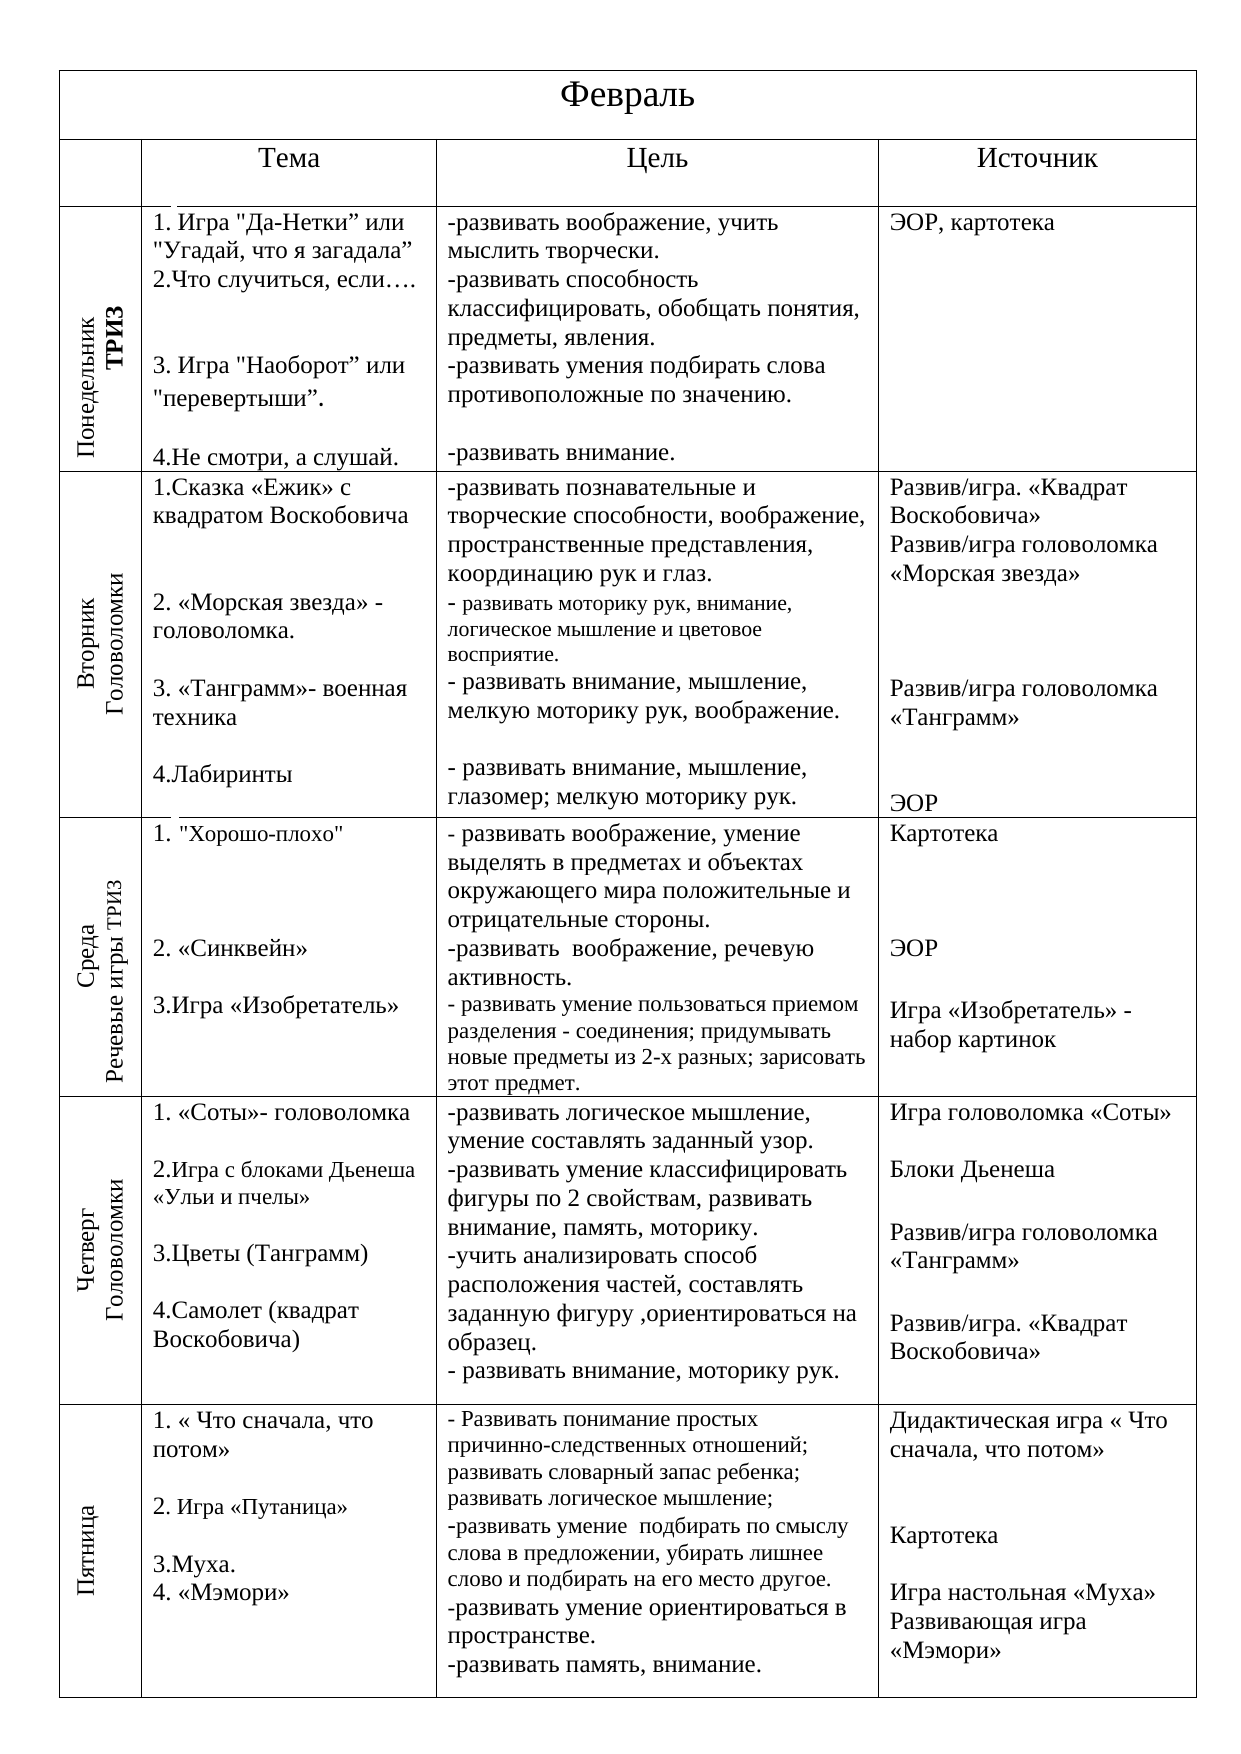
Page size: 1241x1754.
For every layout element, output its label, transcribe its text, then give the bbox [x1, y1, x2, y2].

table_header Февраль [60, 71, 1196, 139]
table_cell Развив/игра. «Квадрат Воскобовича» Развив/игра головоломка «Морская звезда» Развив/игра головоломка «Танграмм» ЭОР [879, 472, 1196, 817]
table_cell [60, 140, 141, 206]
table_cell 1.Сказка «Ежик» с квадратом Воскобовича 2. «Морская звезда» -головоломка. 3. «Танграмм»- военная техника 4.Лабиринты [142, 472, 436, 817]
table_cell -развивать воображение, учить мыслить творчески. -развивать способность классифицировать, обобщать понятия, предметы, явления. -развивать умения подбирать слова противоположные по значению. -развивать внимание. [437, 207, 878, 471]
table_cell 1. « Что сначала, что потом» 2. Игра «Путаница» 3.Муха. 4. «Мэмори» [142, 1405, 436, 1697]
table_cell 1. "Хорошо-плохо" 2. «Синквейн» 3.Игра «Изобретатель» [142, 818, 436, 1096]
table_cell - Развивать понимание простых причинно-следственных отношений; развивать словарный запас ребенка; развивать логическое мышление; -развивать умение подбирать по смыслу слова в предложении, убирать лишнее слово и подбирать на его место другое. -развивать умение ориентироваться в пространстве. -развивать память, внимание. [437, 1405, 878, 1697]
table_cell Четверг Головоломки [60, 1097, 141, 1404]
table_cell Пятница [60, 1405, 141, 1697]
table_cell Понедельник ТРИЗ [60, 207, 141, 471]
table_cell Источник [879, 140, 1196, 206]
table_cell -развивать логическое мышление, умение составлять заданный узор. -развивать умение классифицировать фигуры по 2 свойствам, развивать внимание, память, моторику. -учить анализировать способ расположения частей, составлять заданную фигуру ,ориентироваться на образец. - развивать внимание, моторику рук. [437, 1097, 878, 1404]
table_cell Картотека ЭОР Игра «Изобретатель» -набор картинок [879, 818, 1196, 1096]
table_cell Среда Речевые игры ТРИЗ [60, 818, 141, 1096]
table_cell 1. Игра "Да-Нетки” или "Угадай, что я загадала” 2.Что случиться, если…. 3. Игра "Наоборот” или "перевертыши”. 4.Не смотри, а слушай. [142, 207, 436, 471]
table_cell -развивать познавательные и творческие способности, воображение, пространственные представления, координацию рук и глаз. - развивать моторику рук, внимание, логическое мышление и цветовое восприятие. - развивать внимание, мышление, мелкую моторику рук, воображение. - развивать внимание, мышление, глазомер; мелкую моторику рук. [437, 472, 878, 817]
table_cell 1. «Соты»- головоломка 2.Игра с блоками Дьенеша «Ульи и пчелы» 3.Цветы (Танграмм) 4.Самолет (квадрат Воскобовича) [142, 1097, 436, 1404]
table_cell ЭОР, картотека [879, 207, 1196, 471]
table_cell Цель [437, 140, 878, 206]
table_cell Игра головоломка «Соты» Блоки Дьенеша Развив/игра головоломка «Танграмм» Развив/игра. «Квадрат Воскобовича» [879, 1097, 1196, 1404]
table_cell Дидактическая игра « Что сначала, что потом» Картотека Игра настольная «Муха» Развивающая игра «Мэмори» [879, 1405, 1196, 1697]
table_cell - развивать воображение, умение выделять в предметах и объектах окружающего мира положительные и отрицательные стороны. -развивать воображение, речевую активность. - развивать умение пользоваться приемом разделения - соединения; придумывать новые предметы из 2-х разных; зарисовать этот предмет. [437, 818, 878, 1096]
table_cell Тема [142, 140, 436, 206]
table_cell Вторник Головоломки [60, 472, 141, 817]
